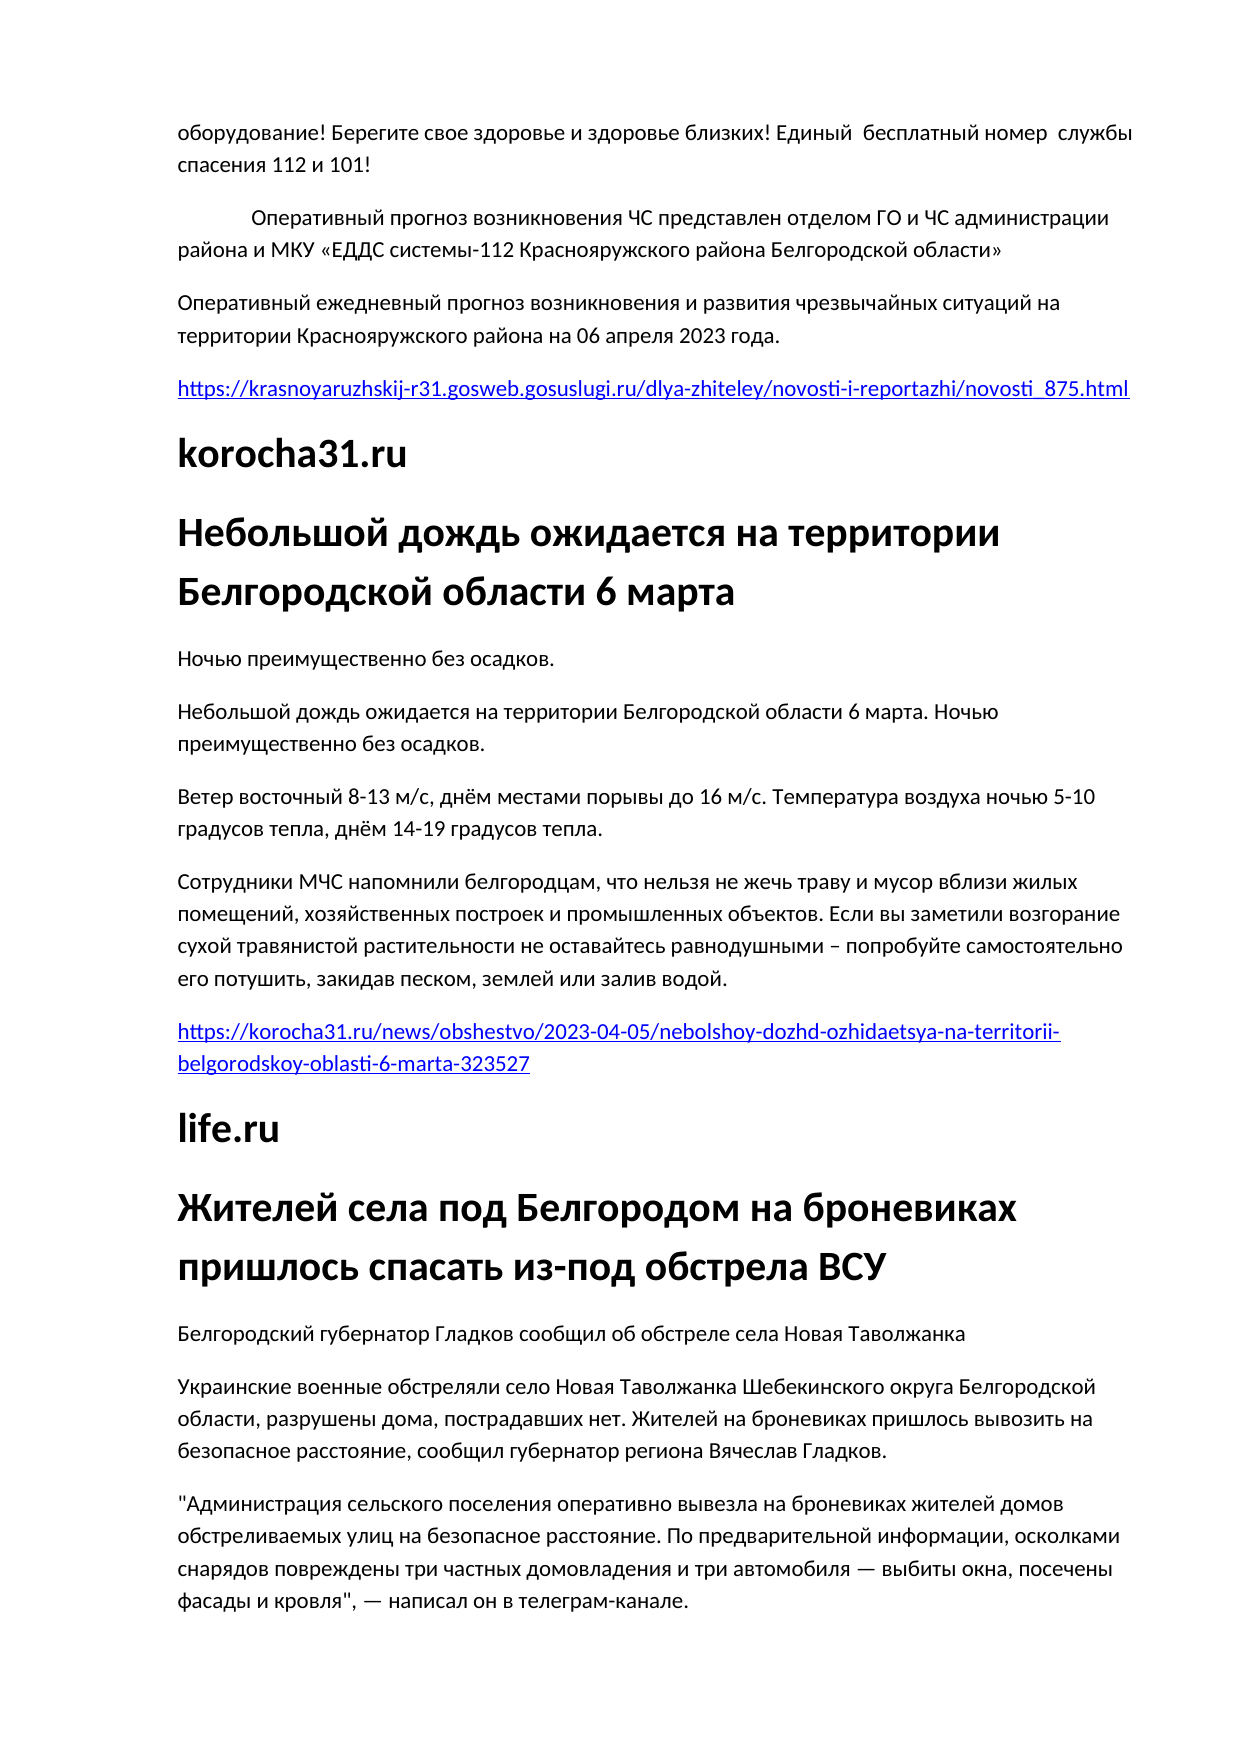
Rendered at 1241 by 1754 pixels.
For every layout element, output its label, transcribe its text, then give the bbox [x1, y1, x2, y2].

text life.ru [177, 1102, 1152, 1153]
text Небольшой дождь ожидается на территории Белгородской области 6 марта. Ночью преимущественно без осадков. [177, 697, 1152, 757]
text https://krasnoyaruzhskij-r31.gosweb.gosuslugi.ru/dlya-zhiteley/novosti-i-reportazhi/novosti_875.html [177, 374, 1152, 402]
text korocha31.ru [177, 427, 1152, 478]
text Оперативный прогноз возникновения ЧС представлен отделом ГО и ЧС администрации района и МКУ «ЕДДС системы-112 Краснояружского района Белгородской области» [177, 203, 1152, 263]
text Сотрудники МЧС напомнили белгородцам, что нельзя не жечь траву и мусор вблизи жилых помещений, хозяйственных построек и промышленных объектов. Если вы заметили возгорание сухой травянистой растительности не оставайтесь равнодушными – попробуйте самостоятельно его потушить, закидав песком, землей или залив водой. [177, 867, 1152, 992]
text Небольшой дождь ожидается на территории Белгородской области 6 марта [177, 506, 1152, 615]
text https://korocha31.ru/news/obshestvo/2023-04-05/nebolshoy-dozhd-ozhidaetsya-na-territorii-belgorodskoy-oblasti-6-marta-323527 [177, 1017, 1152, 1077]
text Белгородский губернатор Гладков сообщил об обстреле села Новая Таволжанка [177, 1319, 1152, 1347]
text "Администрация сельского поселения оперативно вывезла на броневиках жителей домов обстреливаемых улиц на безопасное расстояние. По предварительной информации, осколками снарядов повреждены три частных домовладения и три автомобиля — выбиты окна, посечены фасады и кровля", — написал он в телеграм-канале. [177, 1489, 1152, 1614]
text Ветер восточный 8-13 м/с, днём местами порывы до 16 м/с. Температура воздуха ночью 5-10 градусов тепла, днём 14-19 градусов тепла. [177, 782, 1152, 842]
text Украинские военные обстреляли село Новая Таволжанка Шебекинского округа Белгородской области, разрушены дома, пострадавших нет. Жителей на броневиках пришлось вывозить на безопасное расстояние, сообщил губернатор региона Вячеслав Гладков. [177, 1372, 1152, 1464]
text Жителей села под Белгородом на броневиках пришлось спасать из-под обстрела ВСУ [177, 1181, 1152, 1291]
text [177, 118, 1152, 178]
text Оперативный ежедневный прогноз возникновения и развития чрезвычайных ситуаций на территории Краснояружского района на 06 апреля 2023 года. [177, 288, 1152, 349]
text Ночью преимущественно без осадков. [177, 644, 1152, 672]
